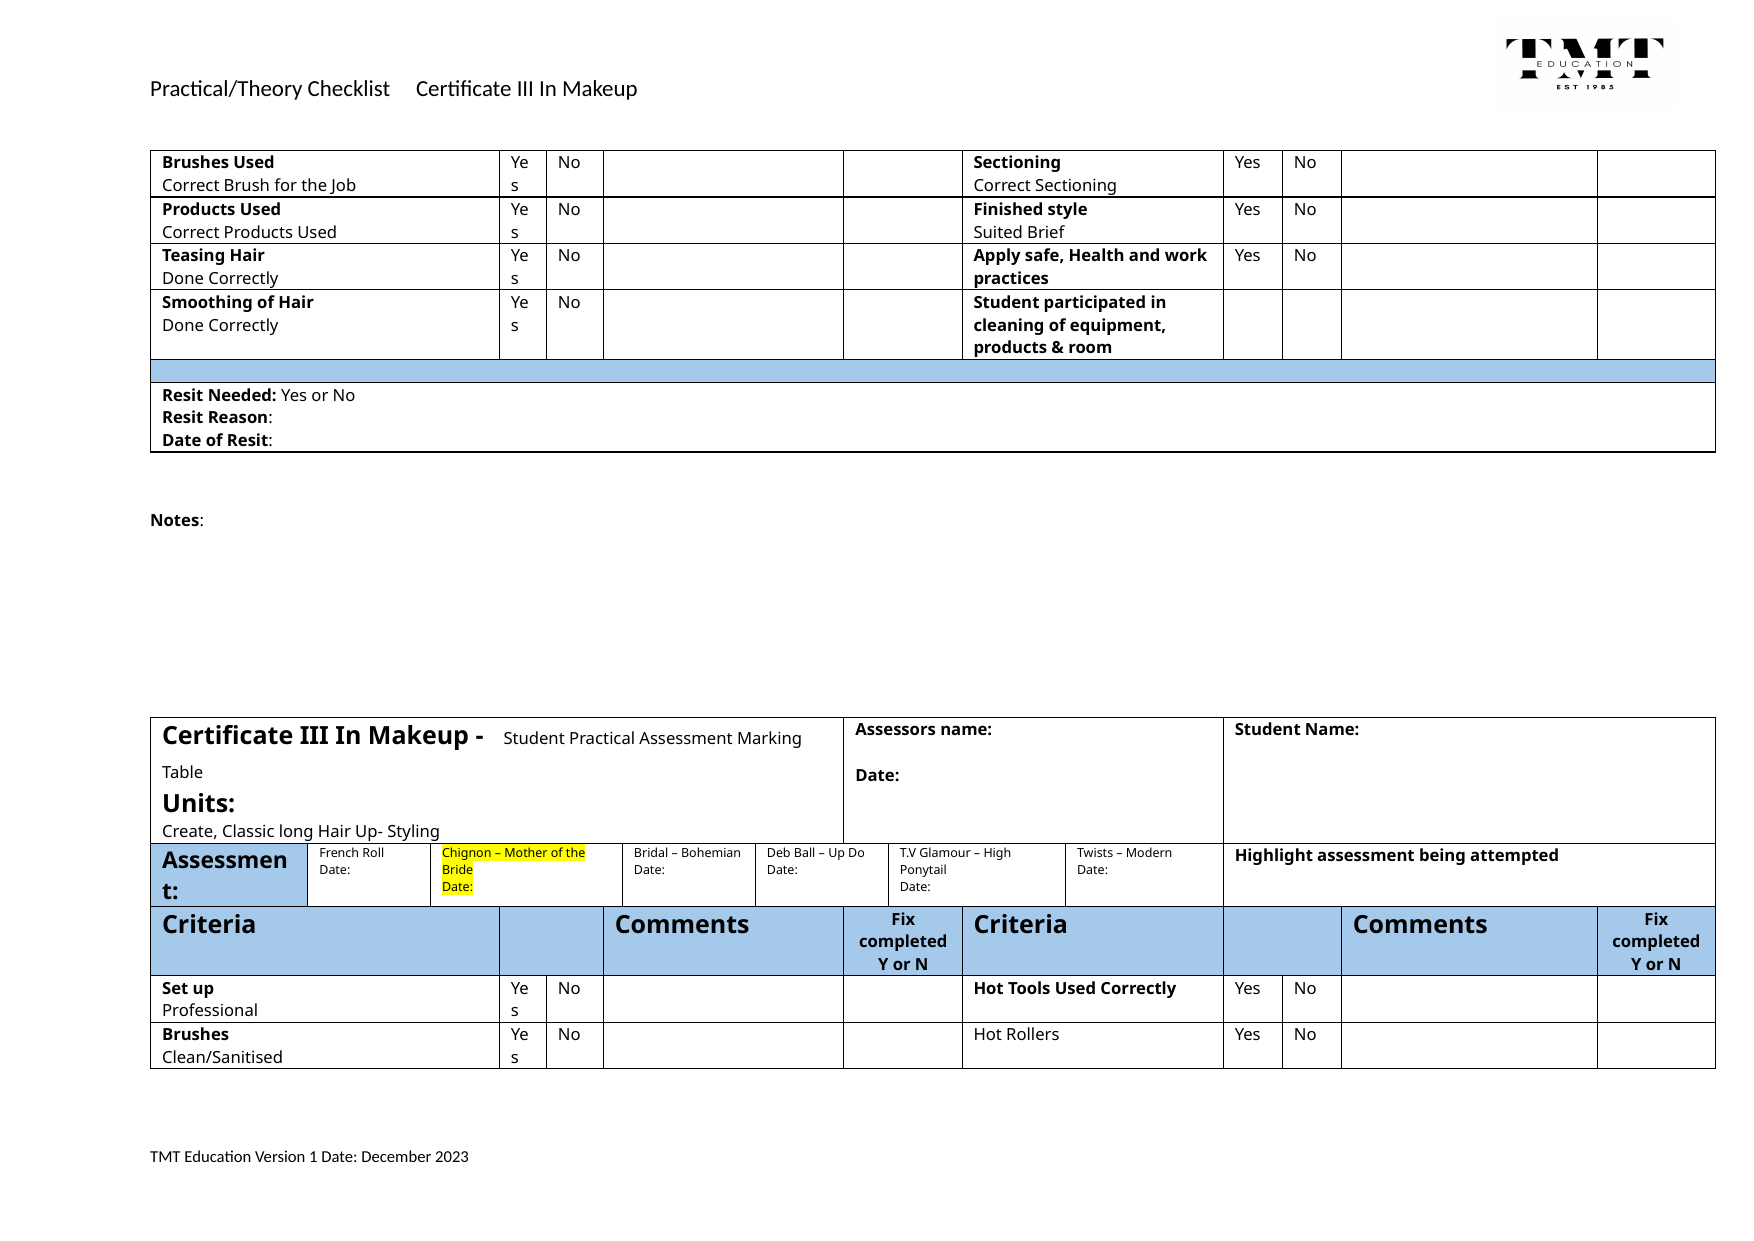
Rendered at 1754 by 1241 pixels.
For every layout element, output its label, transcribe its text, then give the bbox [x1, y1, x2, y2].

table_cell [1224, 907, 1341, 975]
table_cell [1342, 976, 1597, 1022]
table_cell Student participated in cleaning of equipment, products & room [963, 290, 1223, 358]
table_cell [1224, 290, 1282, 358]
table_cell Highlight assessment being attempted [1224, 844, 1715, 906]
table_cell Resit Needed: Yes or No Resit Reason: Date of Resit: [151, 383, 1715, 451]
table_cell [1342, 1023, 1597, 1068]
table_cell Teasing Hair Done Correctly [151, 244, 499, 289]
table_cell [1342, 290, 1597, 358]
table_cell Finished style Suited Brief [963, 198, 1223, 243]
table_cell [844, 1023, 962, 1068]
table_cell [1598, 244, 1715, 289]
text Notes: [150, 508, 1604, 531]
table_header Student Name: [1224, 718, 1715, 843]
table_cell [604, 976, 843, 1022]
table_cell No [547, 198, 603, 243]
table_cell No [547, 151, 603, 196]
table_cell [604, 1023, 843, 1068]
table_cell Brushes Clean/Sanitised [151, 1023, 499, 1068]
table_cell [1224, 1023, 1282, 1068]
table_cell No [1283, 244, 1341, 289]
table_cell Criteria [151, 907, 499, 975]
table_cell Chignon – Mother of the Bride Date: [431, 844, 622, 906]
table_cell [1283, 290, 1341, 358]
table_cell [844, 290, 962, 358]
table_cell [151, 360, 1715, 382]
table_cell No [1283, 151, 1341, 196]
table_cell No [1283, 976, 1341, 1022]
table_cell Yes [500, 1023, 546, 1068]
table_cell Brushes Used Correct Brush for the Job [151, 151, 499, 196]
table_cell [844, 976, 962, 1022]
table_cell [1342, 198, 1597, 243]
table_cell Deb Ball – Up Do Date: [756, 844, 888, 906]
table_cell [604, 198, 843, 243]
table_cell French Roll Date: [308, 844, 430, 906]
table_cell Bridal – Bohemian Date: [623, 844, 755, 906]
table_cell [604, 244, 843, 289]
table_cell Products Used Correct Products Used [151, 198, 499, 243]
table_cell Yes [1224, 198, 1282, 243]
table_header Assessors name: Date: [844, 718, 1223, 843]
table_cell Yes [500, 976, 546, 1022]
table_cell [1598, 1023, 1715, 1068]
table_cell Assessment: [151, 844, 307, 906]
table_cell Twists – Modern Date: [1066, 844, 1223, 906]
table_cell Yes [1224, 976, 1282, 1022]
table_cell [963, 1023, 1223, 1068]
table_cell Fix completed Y or N [844, 907, 962, 975]
table_cell [1342, 244, 1597, 289]
table_cell Fix completed Y or N [1598, 907, 1715, 975]
table_cell Yes [500, 244, 546, 289]
table_cell [844, 151, 962, 196]
table_cell [844, 244, 962, 289]
table_cell [1342, 151, 1597, 196]
table_cell Sectioning Correct Sectioning [963, 151, 1223, 196]
table_cell [604, 151, 843, 196]
table_cell No [1283, 198, 1341, 243]
table_cell Yes [1224, 151, 1282, 196]
table_cell [844, 198, 962, 243]
table_cell No [547, 290, 603, 358]
table_cell Yes [500, 290, 546, 358]
table_cell Criteria [963, 907, 1223, 975]
table_cell Set up Professional [151, 976, 499, 1022]
table_cell No [547, 244, 603, 289]
table_cell Smoothing of Hair Done Correctly [151, 290, 499, 358]
table_cell No [547, 976, 603, 1022]
table_cell Yes [500, 198, 546, 243]
table_cell Comments [1342, 907, 1597, 975]
table_cell [1598, 198, 1715, 243]
table_cell [1598, 290, 1715, 358]
table_cell T.V Glamour – High Ponytail Date: [889, 844, 1065, 906]
table_cell Hot Tools Used Correctly [963, 976, 1223, 1022]
table_cell Yes [500, 151, 546, 196]
table_cell Yes [1224, 244, 1282, 289]
picture [1492, 19, 1678, 109]
table_cell No [547, 1023, 603, 1068]
table_header Certificate III In Makeup - Student Practical Assessment Marking Table Units: Create, Classic long Hair Up- Styling [151, 718, 843, 843]
table_cell [604, 290, 843, 358]
table_cell [1598, 151, 1715, 196]
table_cell [500, 907, 603, 975]
table_cell [1598, 976, 1715, 1022]
table_cell Comments [604, 907, 843, 975]
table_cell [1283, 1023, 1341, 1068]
table_cell Apply safe, Health and work practices [963, 244, 1223, 289]
